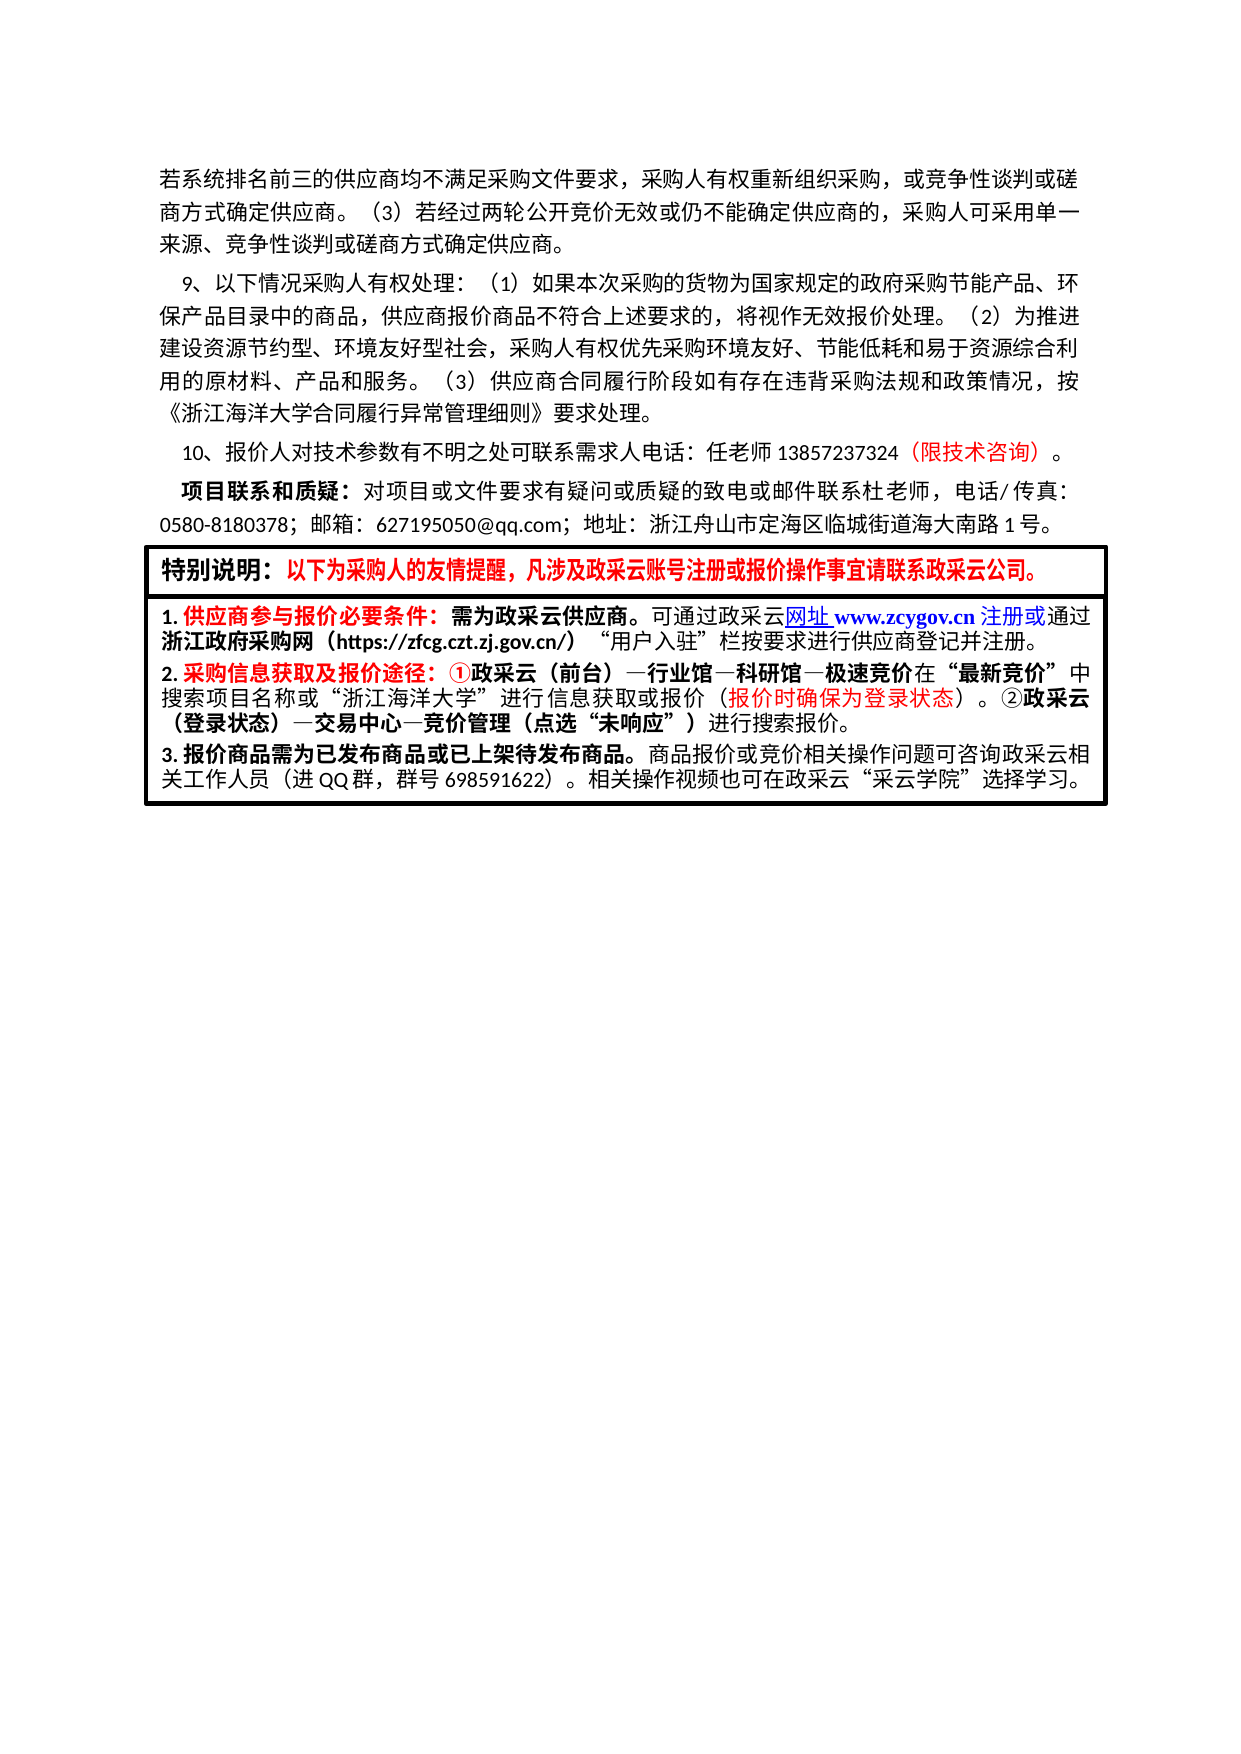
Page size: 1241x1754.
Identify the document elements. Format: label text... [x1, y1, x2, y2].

text 10、报价人对技术参数有不明之处可联系需求人电话：任老师13857237324（限技术咨询）。 [159, 435, 1081, 467]
text 9、以下情况采购人有权处理：（1）如果本次采购的货物为国家规定的政府采购节能产品、环保产品目录中的商品，供应商报价商品不符合上述要求的，将视作无效报价处理。（2）为推进建设资源节约型、环境友好型社会，采购人有权优先采购环境友好、节能低耗和易于资源综合利用的原材料、产品和服务。（3）供应商合同履行阶段如有存在违背采购法规和政策情况，按《浙江海洋大学合同履行异常管理细则》要求处理。 [159, 266, 1081, 428]
text 项目联系和质疑：对项目或文件要求有疑问或质疑的致电或邮件联系杜老师，电话/ 传真：0580-8180378；邮箱：627195050@qq.com；地址：浙江舟山市定海区临城街道海大南路1号。 [159, 474, 1081, 539]
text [159, 162, 1081, 259]
